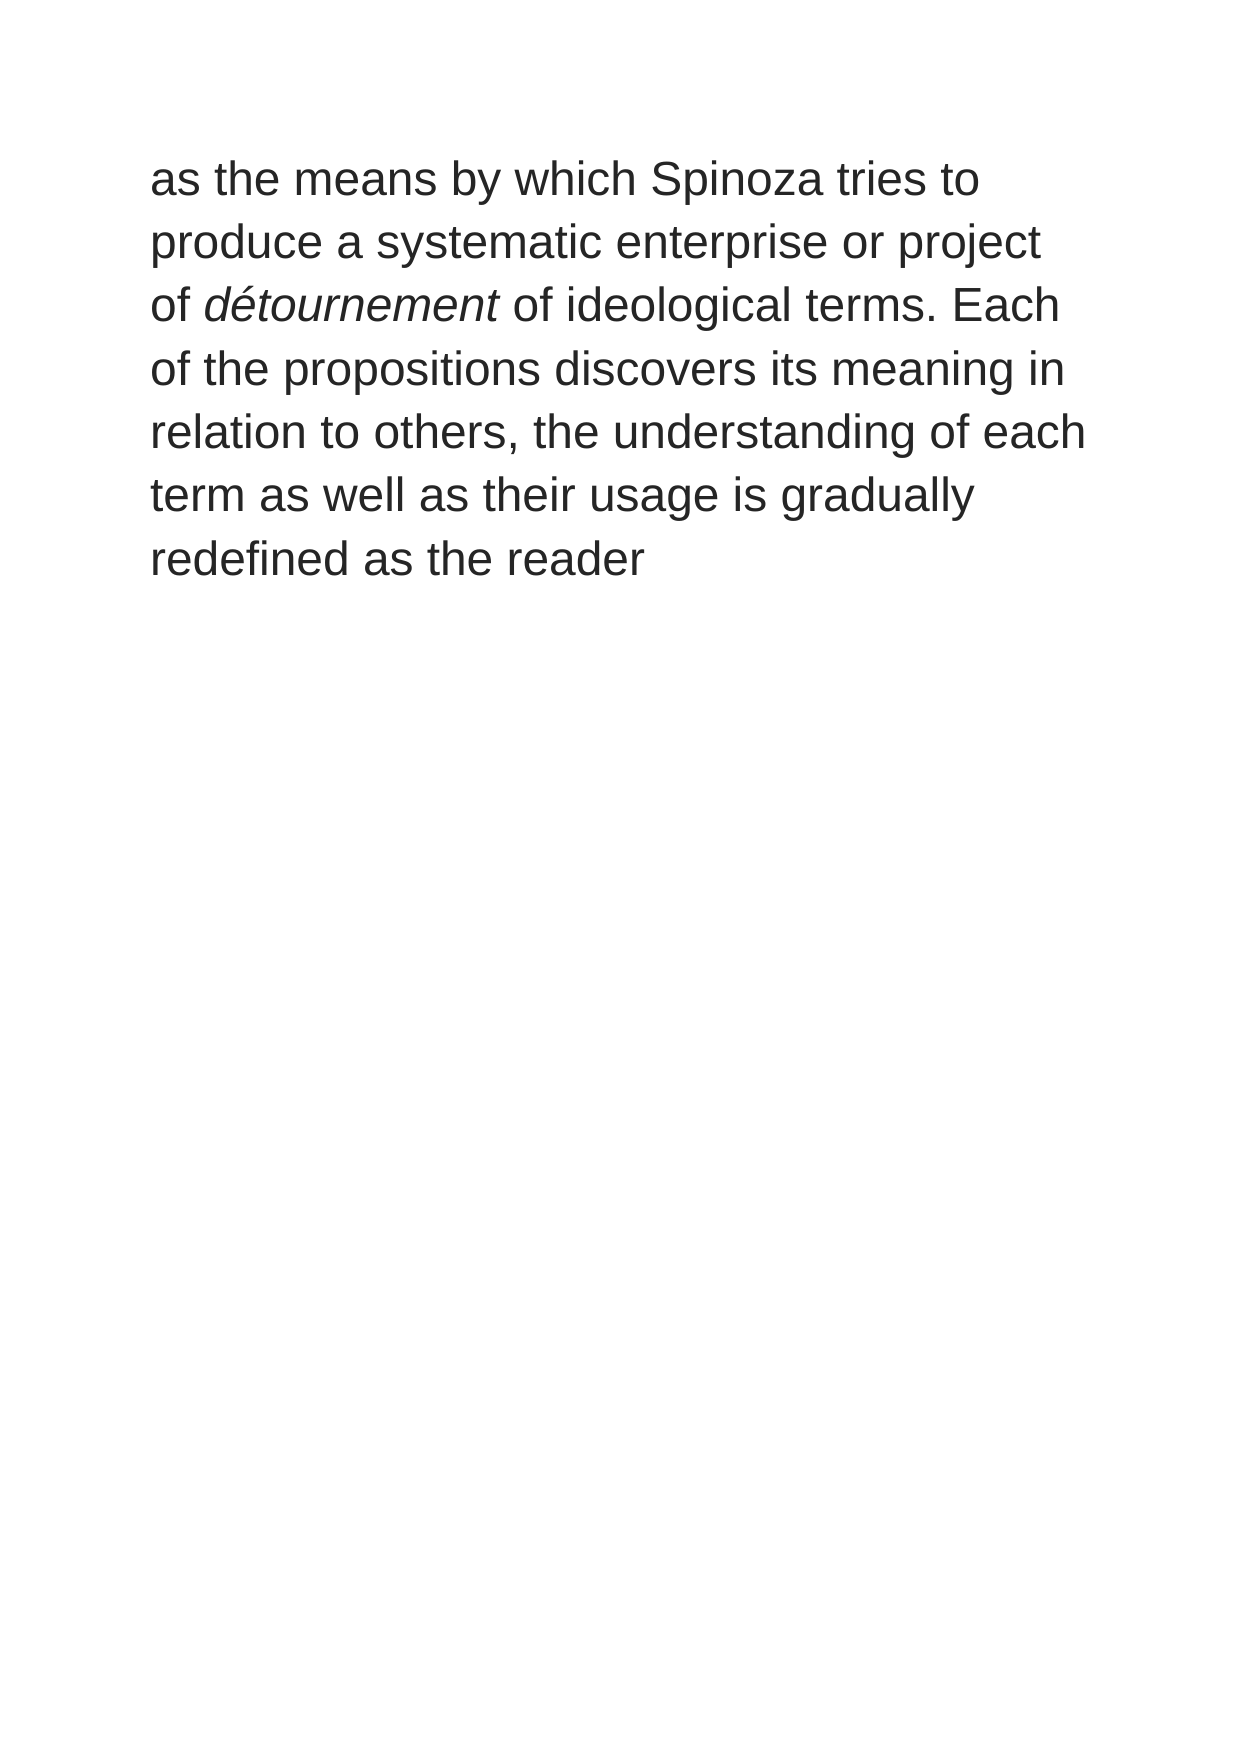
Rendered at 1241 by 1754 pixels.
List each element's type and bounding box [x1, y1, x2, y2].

text [150, 150, 1090, 585]
